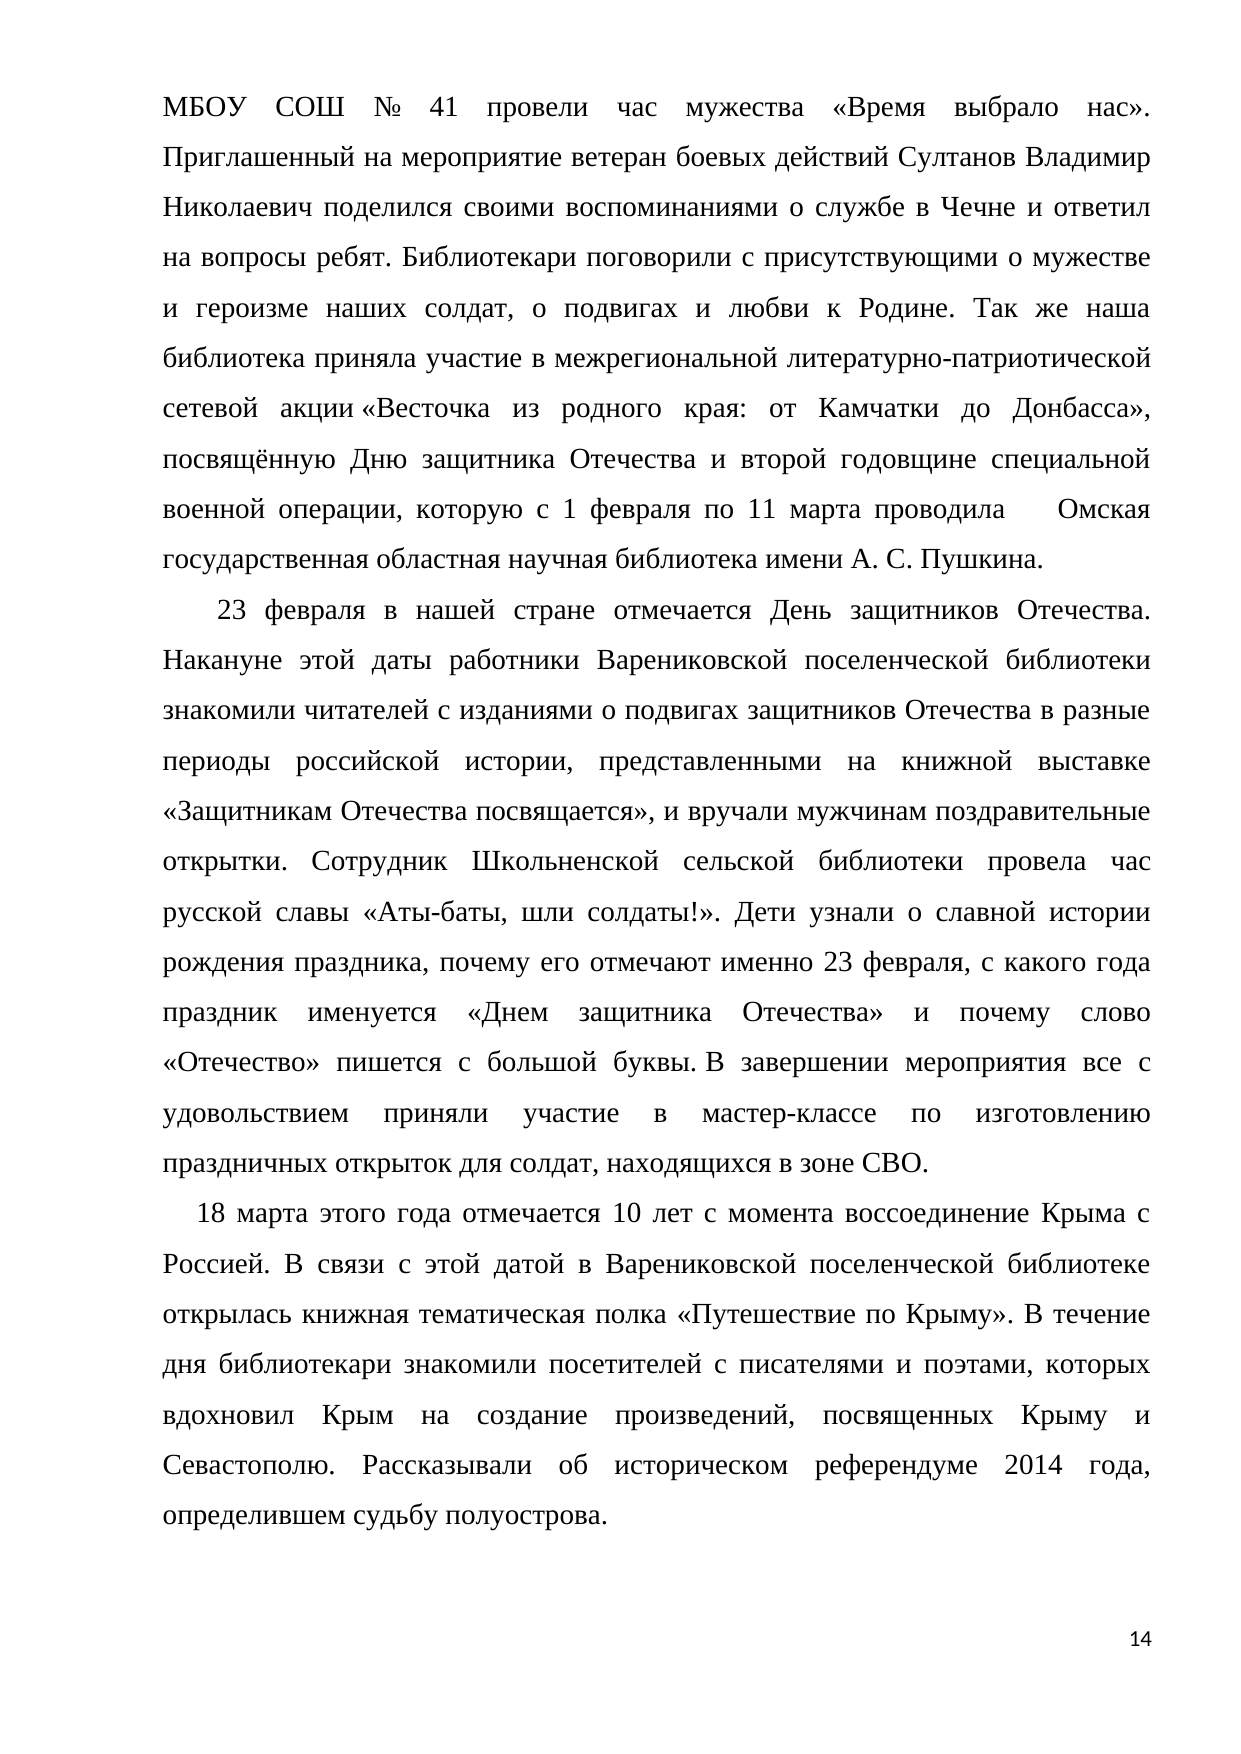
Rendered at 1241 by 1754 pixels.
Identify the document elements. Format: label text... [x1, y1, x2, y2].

text 18 марта этого года отмечается 10 лет с момента воссоединение Крыма с Россией. В связи с этой датой в Варениковской поселенческой библиотеке открылась книжная тематическая полка «Путешествие по Крыму». В течение дня библиотекари знакомили посетителей с писателями и поэтами, которых вдохновил Крым на создание произведений, посвященных Крыму и Севастополю. Рассказывали об историческом референдуме 2014 года, определившем судьбу полуострова. [162, 1196, 1152, 1531]
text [162, 89, 1152, 575]
text 23 февраля в нашей стране отмечается День защитников Отечества. Накануне этой даты работники Варениковской поселенческой библиотеки знакомили читателей с изданиями о подвигах защитников Отечества в разные периоды российской истории, представленными на книжной выставке «Защитникам Отечества посвящается», и вручали мужчинам поздравительные открытки. Сотрудник Школьненской сельской библиотеки провела час русской славы «Аты-баты, шли солдаты!». Дети узнали о славной истории рождения праздника, почему его отмечают именно 23 февраля, с какого года праздник именуется «Днем защитника Отечества» и почему слово «Отечество» пишется с большой буквы. В завершении мероприятия все с удовольствием приняли участие в мастер-классе по изготовлению праздничных открыток для солдат, находящихся в зоне СВО. [162, 592, 1152, 1179]
